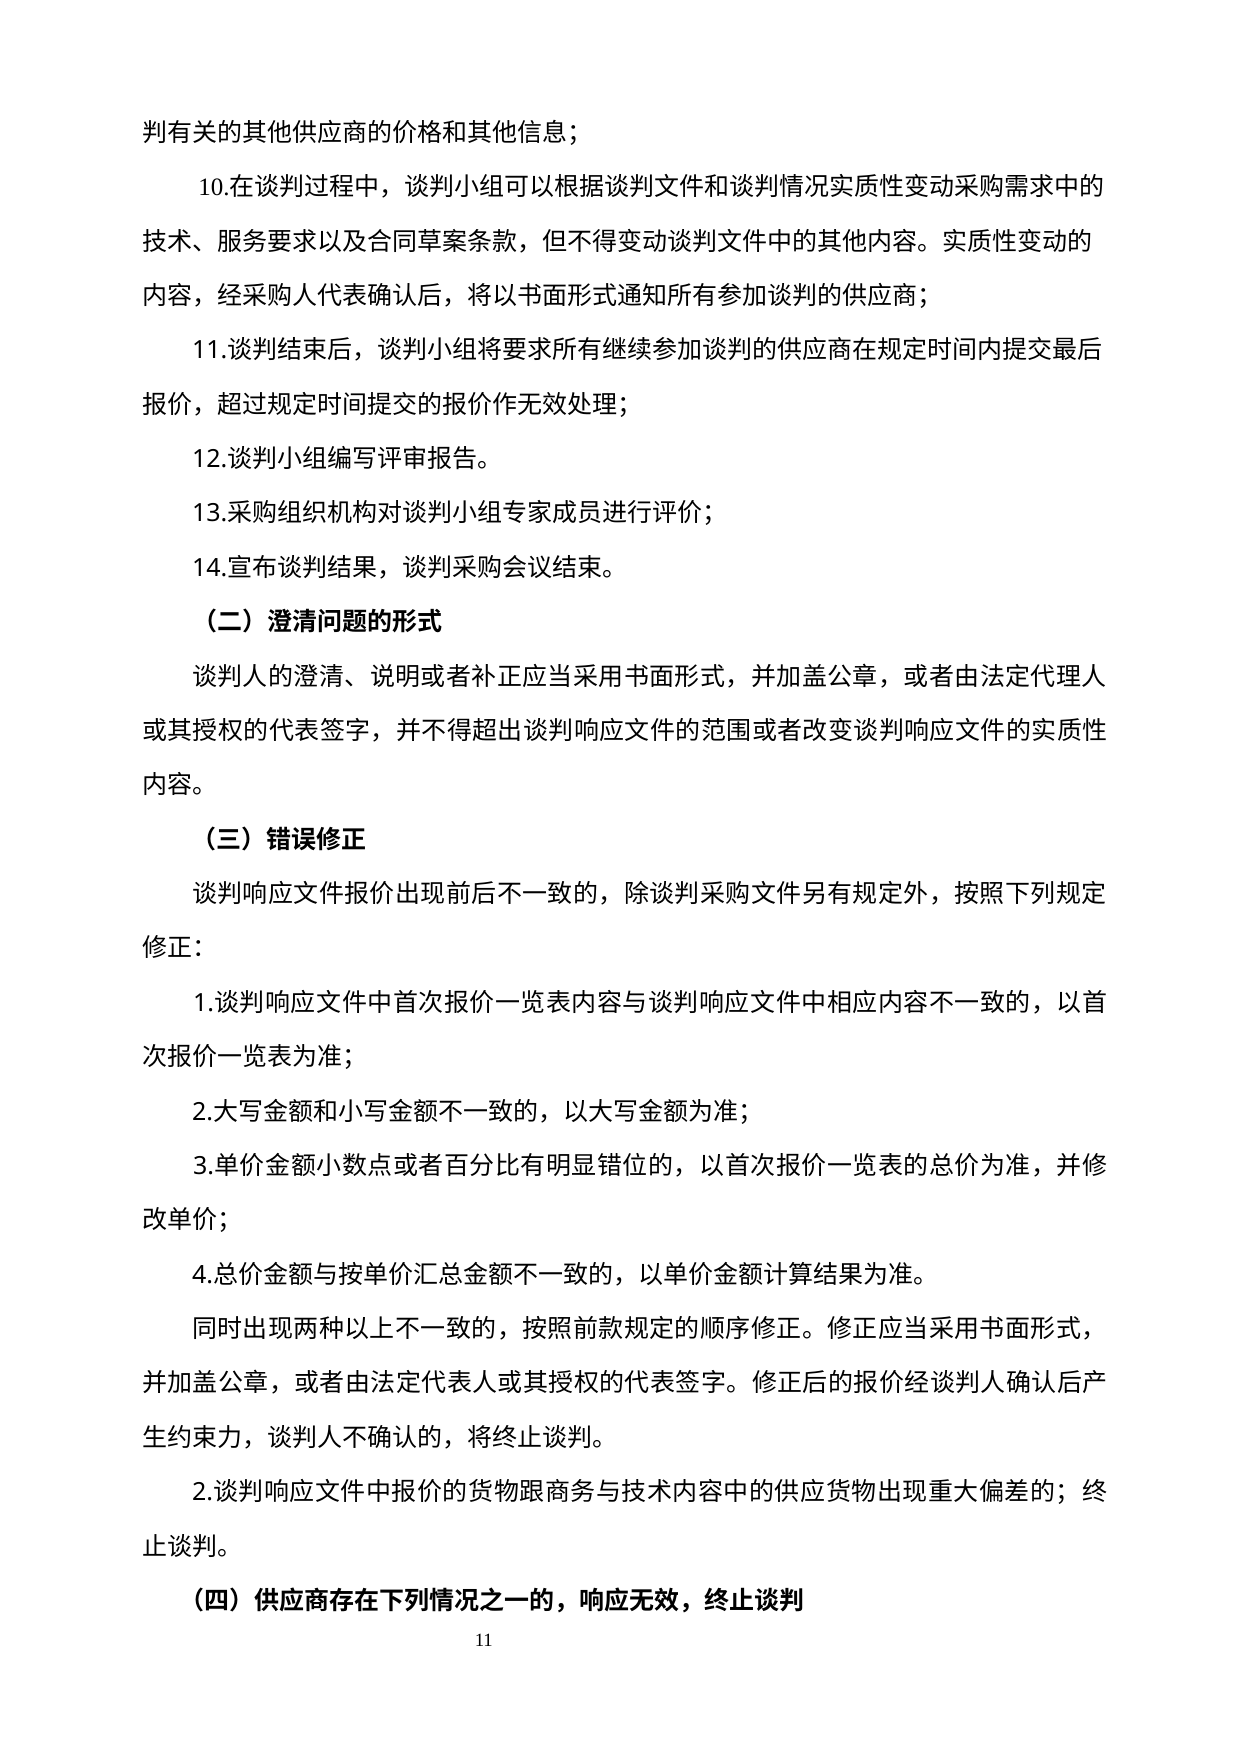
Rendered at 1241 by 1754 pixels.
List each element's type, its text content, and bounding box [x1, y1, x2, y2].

text 12.谈判小组编写评审报告。 [142, 438, 1107, 475]
text 2.谈判响应文件中报价的货物跟商务与技术内容中的供应货物出现重大偏差的；终止谈判。 [142, 1472, 1107, 1562]
text （四）供应商存在下列情况之一的，响应无效，终止谈判 [142, 1580, 1107, 1617]
text （三）错误修正 [192, 819, 1107, 855]
text （二）澄清问题的形式 [142, 602, 1107, 638]
text 谈判人的澄清、说明或者补正应当采用书面形式，并加盖公章，或者由法定代理人或其授权的代表签字，并不得超出谈判响应文件的范围或者改变谈判响应文件的实质性内容。 [142, 656, 1107, 801]
text 1.谈判响应文件中首次报价一览表内容与谈判响应文件中相应内容不一致的，以首次报价一览表为准； [142, 982, 1107, 1073]
text 同时出现两种以上不一致的，按照前款规定的顺序修正。修正应当采用书面形式，并加盖公章，或者由法定代表人或其授权的代表签字。修正后的报价经谈判人确认后产生约束力，谈判人不确认的，将终止谈判。 [142, 1308, 1107, 1453]
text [142, 112, 1105, 148]
text 10.在谈判过程中，谈判小组可以根据谈判文件和谈判情况实质性变动采购需求中的技术、服务要求以及合同草案条款，但不得变动谈判文件中的其他内容。实质性变动的内容，经采购人代表确认后，将以书面形式通知所有参加谈判的供应商； [142, 167, 1105, 312]
text 11.谈判结束后，谈判小组将要求所有继续参加谈判的供应商在规定时间内提交最后报价，超过规定时间提交的报价作无效处理； [142, 330, 1105, 420]
text 14.宣布谈判结果，谈判采购会议结束。 [142, 547, 1107, 583]
text 3.单价金额小数点或者百分比有明显错位的，以首次报价一览表的总价为准，并修改单价； [142, 1145, 1107, 1236]
text 4.总价金额与按单价汇总金额不一致的，以单价金额计算结果为准。 [142, 1254, 1107, 1290]
text 谈判响应文件报价出现前后不一致的，除谈判采购文件另有规定外，按照下列规定修正： [142, 873, 1107, 964]
text 2.大写金额和小写金额不一致的，以大写金额为准； [142, 1091, 1107, 1127]
text 13.采购组织机构对谈判小组专家成员进行评价； [142, 493, 1105, 529]
